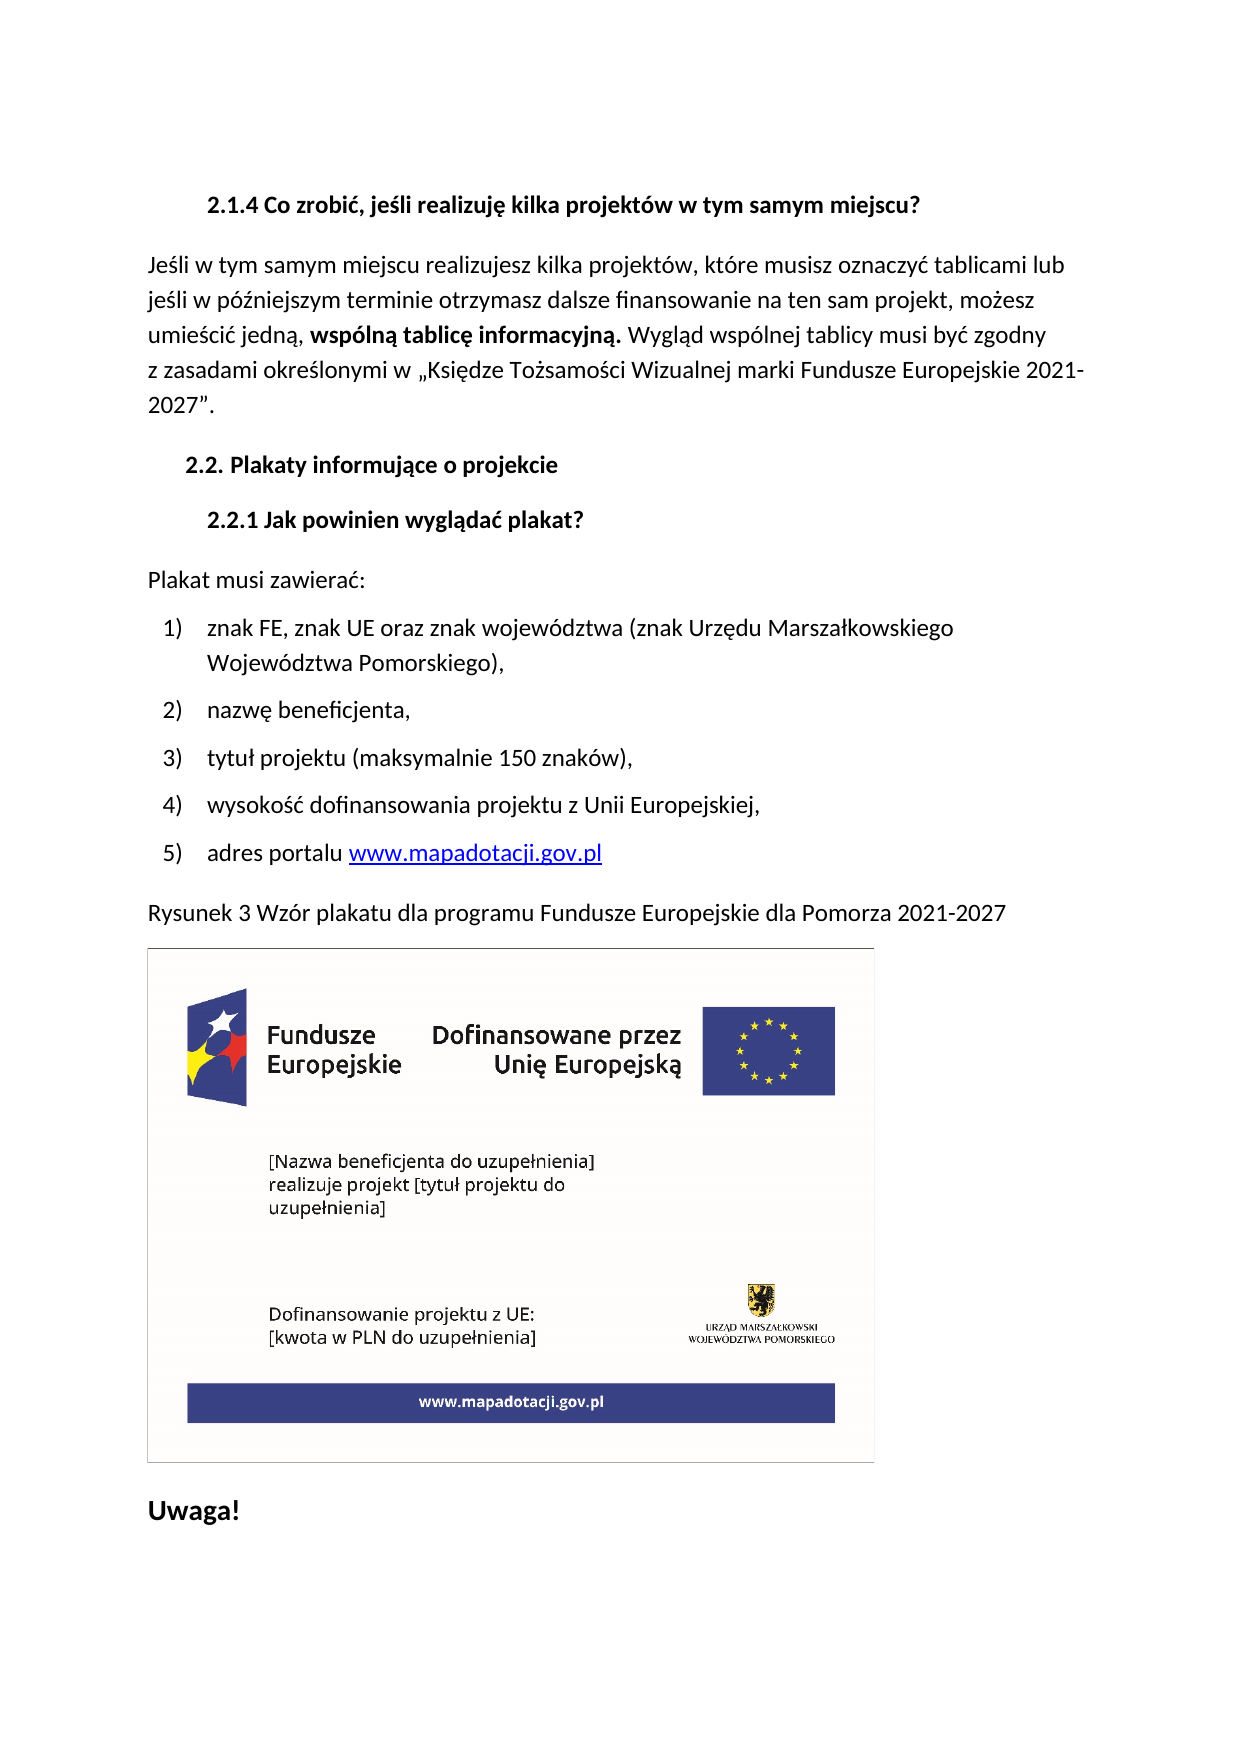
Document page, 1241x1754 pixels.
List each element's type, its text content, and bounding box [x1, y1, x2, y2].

picture [147, 948, 875, 1463]
list nazwę beneficjenta, [162, 695, 1092, 725]
subtitle Plakaty informujące o projekcie [185, 449, 1092, 480]
list znak FE, znak UE oraz znak województwa (znak Urzędu Marszałkowskiego Województwa Pomorskiego), [162, 612, 1092, 678]
subtitle 2.2.1 Jak powinien wyglądać plakat? [207, 505, 1092, 535]
text Uwaga! [148, 1492, 1092, 1528]
text Rysunek 3 Wzór plakatu dla programu Fundusze Europejskie dla Pomorza 2021-2027 [148, 897, 1092, 928]
list adres portalu www.mapadotacji.gov.pl [162, 837, 1092, 868]
text Jeśli w tym samym miejscu realizujesz kilka projektów, które musisz oznaczyć tablicami lub jeśli w późniejszym terminie otrzymasz dalsze finansowanie na ten sam projekt, możesz umieścić jedną, wspólną tablicę informacyjną. Wygląd wspólnej tablicy musi być zgodny z zasadami określonymi w „Księdze Tożsamości Wizualnej marki Fundusze Europejskie 2021-2027”. [148, 249, 1092, 420]
list wysokość dofinansowania projektu z Unii Europejskiej, [162, 790, 1092, 820]
list tytuł projektu (maksymalnie 150 znaków), [162, 742, 1092, 773]
text Plakat musi zawierać: [148, 565, 1092, 595]
subtitle 2.1.4 Co zrobić, jeśli realizuję kilka projektów w tym samym miejscu? [207, 189, 1092, 220]
